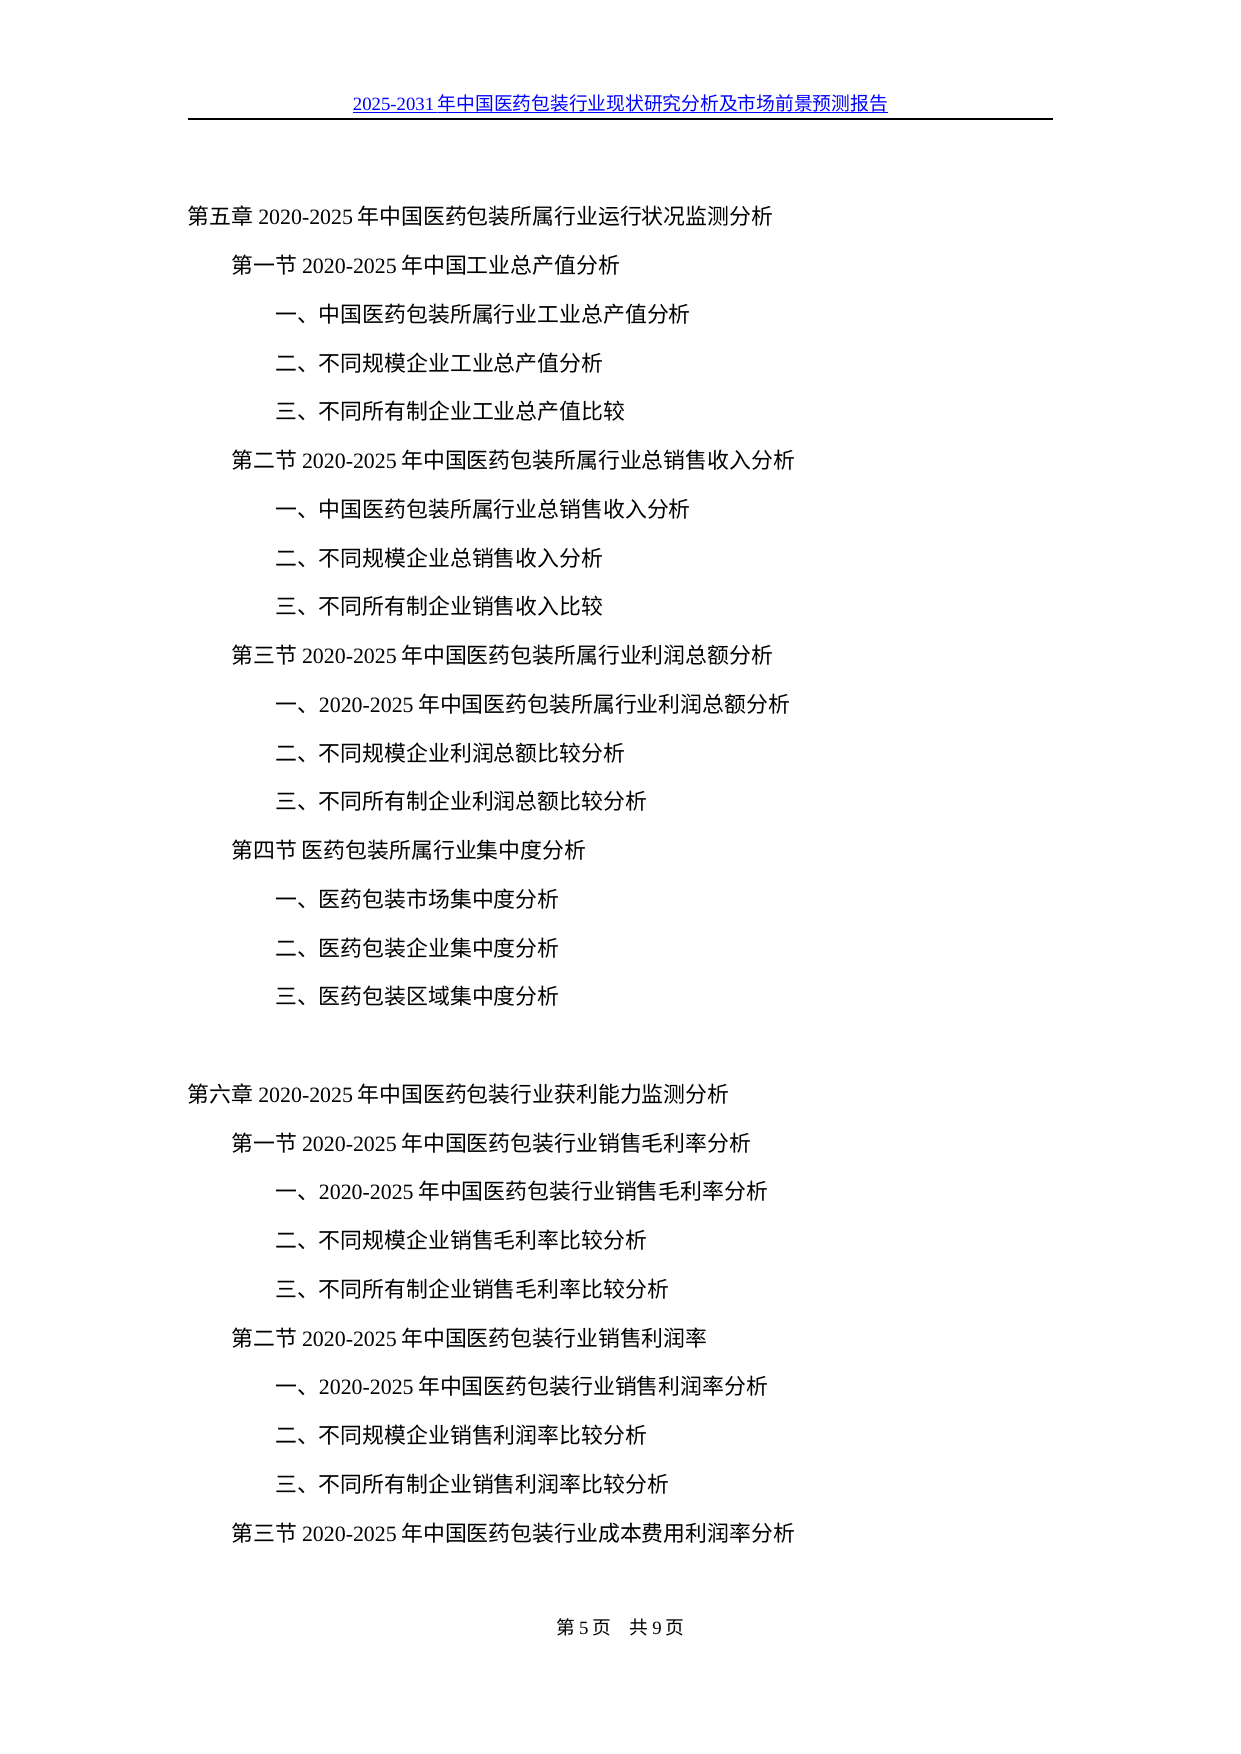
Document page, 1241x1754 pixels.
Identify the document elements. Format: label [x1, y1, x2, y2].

text [187, 150, 1053, 1548]
